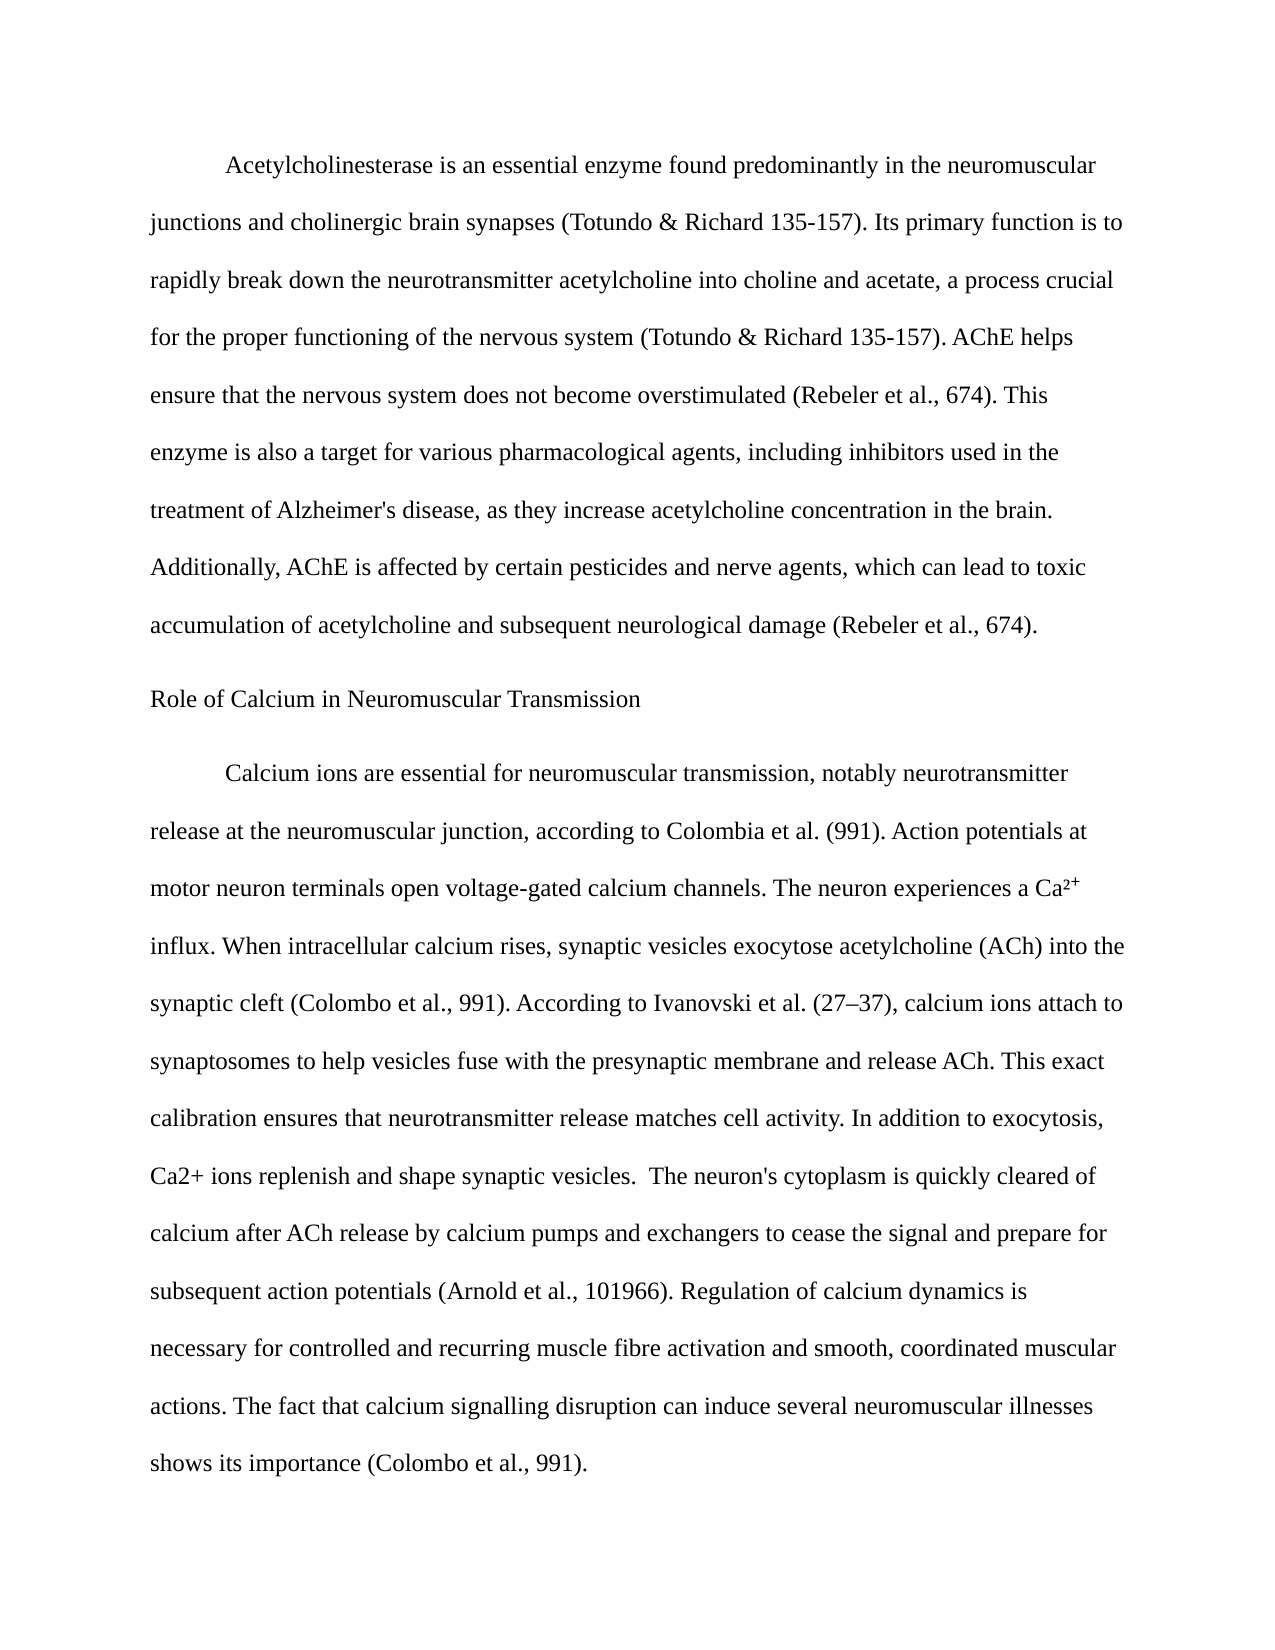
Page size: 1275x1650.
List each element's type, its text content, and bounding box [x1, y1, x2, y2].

text Calcium ions are essential for neuromuscular transmission, notably neurotransmitter release at the neuromuscular junction, according to Colombia et al. (991). Action potentials at motor neuron terminals open voltage-gated calcium channels. The neuron experiences a Ca²⁺ influx. When intracellular calcium rises, synaptic vesicles exocytose acetylcholine (ACh) into the synaptic cleft (Colombo et al., 991). According to Ivanovski et al. (27–37), calcium ions attach to synaptosomes to help vesicles fuse with the presynaptic membrane and release ACh. This exact calibration ensures that neurotransmitter release matches cell activity. In addition to exocytosis, Ca2+ ions replenish and shape synaptic vesicles. The neuron's cytoplasm is quickly cleared of calcium after ACh release by calcium pumps and exchangers to cease the signal and prepare for subsequent action potentials (Arnold et al., 101966). Regulation of calcium dynamics is necessary for controlled and recurring muscle fibre activation and smooth, coordinated muscular actions. The fact that calcium signalling disruption can induce several neuromuscular illnesses shows its importance (Colombo et al., 991). [150, 758, 1125, 1477]
text Acetylcholinesterase is an essential enzyme found predominantly in the neuromuscular junctions and cholinergic brain synapses (Totundo & Richard 135-157). Its primary function is to rapidly break down the neurotransmitter acetylcholine into choline and acetate, a process crucial for the proper functioning of the nervous system (Totundo & Richard 135-157). AChE helps ensure that the nervous system does not become overstimulated (Rebeler et al., 674). This enzyme is also a target for various pharmacological agents, including inhibitors used in the treatment of Alzheimer's disease, as they increase acetylcholine concentration in the brain. Additionally, AChE is affected by certain pesticides and nerve agents, which can lead to toxic accumulation of acetylcholine and subsequent neurological damage (Rebeler et al., 674). [150, 150, 1125, 639]
text Role of Calcium in Neuromuscular Transmission [150, 684, 1125, 713]
